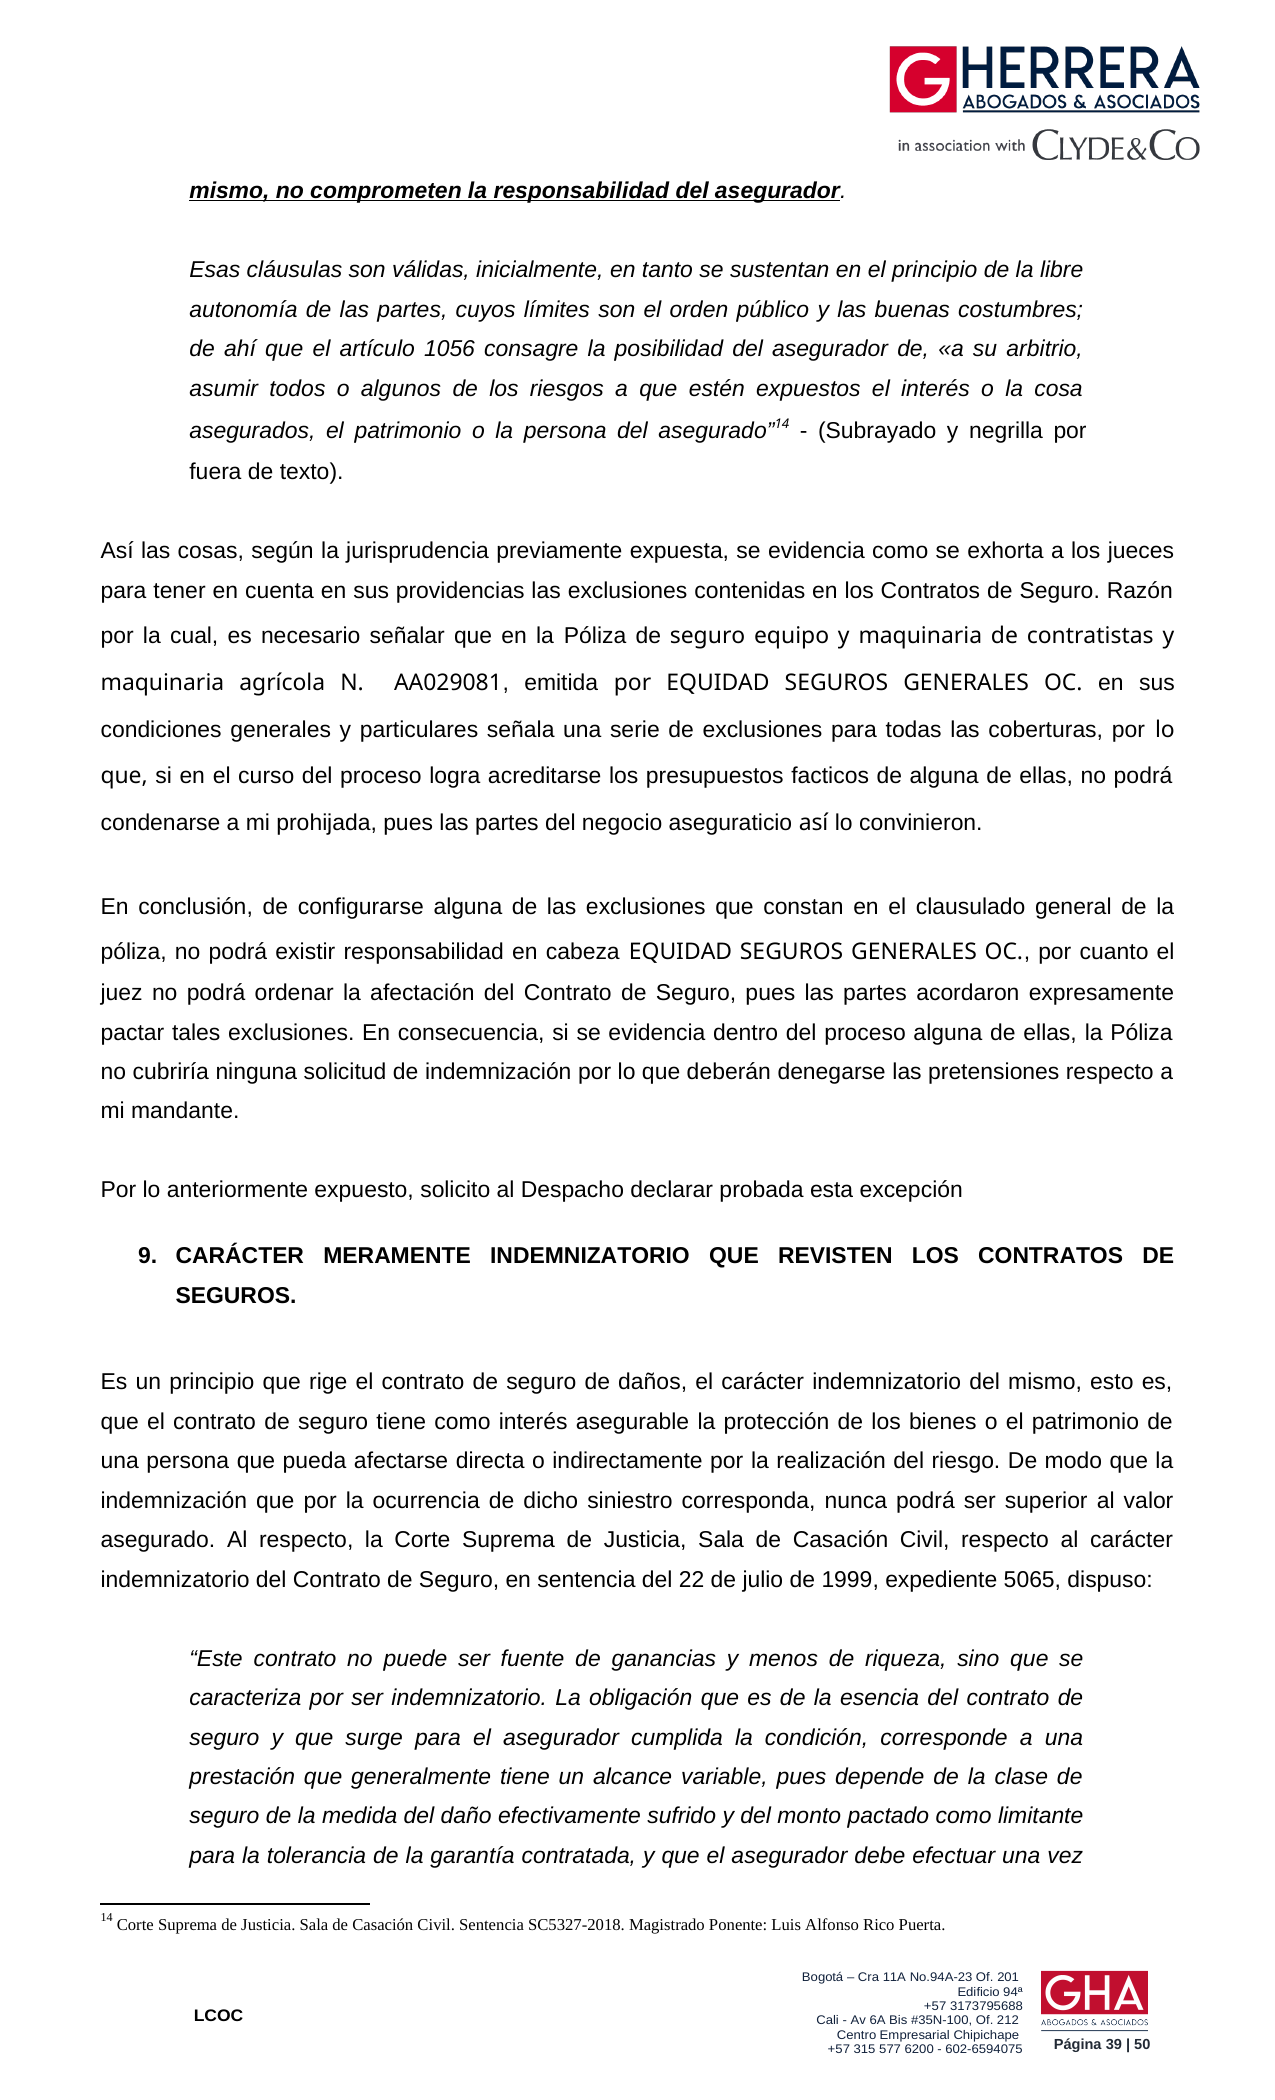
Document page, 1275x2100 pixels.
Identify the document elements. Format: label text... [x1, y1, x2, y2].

text En conclusión, de configurarse alguna de las exclusiones que constan en el clausulado general de la póliza, no podrá existir responsabilidad en cabeza EQUIDAD SEGUROS GENERALES OC., por cuanto el juez no podrá ordenar la afectación del Contrato de Seguro, pues las partes acordaron expresamente pactar tales exclusiones. En consecuencia, si se evidencia dentro del proceso alguna de ellas, la Póliza no cubriría ninguna solicitud de indemnización por lo que deberán denegarse las pretensiones respecto a mi mandante. [100, 893, 1174, 1124]
list CARÁCTER MERAMENTE INDEMNIZATORIO QUE REVISTEN LOS CONTRATOS DE SEGUROS. [138, 1242, 1175, 1308]
text Es un principio que rige el contrato de seguro de daños, el carácter indemnizatorio del mismo, esto es, que el contrato de seguro tiene como interés asegurable la protección de los bienes o el patrimonio de una persona que pueda afectarse directa o indirectamente por la realización del riesgo. De modo que la indemnización que por la ocurrencia de dicho siniestro corresponda, nunca podrá ser superior al valor asegurado. Al respecto, la Corte Suprema de Justicia, Sala de Casación Civil, respecto al carácter indemnizatorio del Contrato de Seguro, en sentencia del 22 de julio de 1999, expediente 5065, dispuso: [100, 1368, 1174, 1592]
text Por lo anteriormente expuesto, solicito al Despacho declarar probada esta excepción [100, 1176, 1175, 1203]
text Esas cláusulas son válidas, inicialmente, en tanto se sustentan en el principio de la libre autonomía de las partes, cuyos límites son el orden público y las buenas costumbres; de ahí que el artículo 1056 consagre la posibilidad del asegurador de, «a su arbitrio, asumir todos o algunos de los riesgos a que estén expuestos el interés o la cosa asegurados, el patrimonio o la persona del asegurado” - (Subrayado y negrilla por fuera de texto). [189, 256, 1087, 485]
picture [1034, 1967, 1154, 2035]
picture [869, 29, 1220, 177]
text Así las cosas, según la jurisprudencia previamente expuesta, se evidencia como se exhorta a los jueces para tener en cuenta en sus providencias las exclusiones contenidas en los Contratos de Seguro. Razón por la cual, es necesario señalar que en la Póliza de seguro equipo y maquinaria de contratistas y maquinaria agrícola N. AA029081, emitida por EQUIDAD SEGUROS GENERALES OC. en sus condiciones generales y particulares señala una serie de exclusiones para todas las coberturas, por lo que, si en el curso del proceso logra acreditarse los presupuestos facticos de alguna de ellas, no podrá condenarse a mi prohijada, pues las partes del negocio aseguraticio así lo convinieron. [100, 537, 1174, 838]
